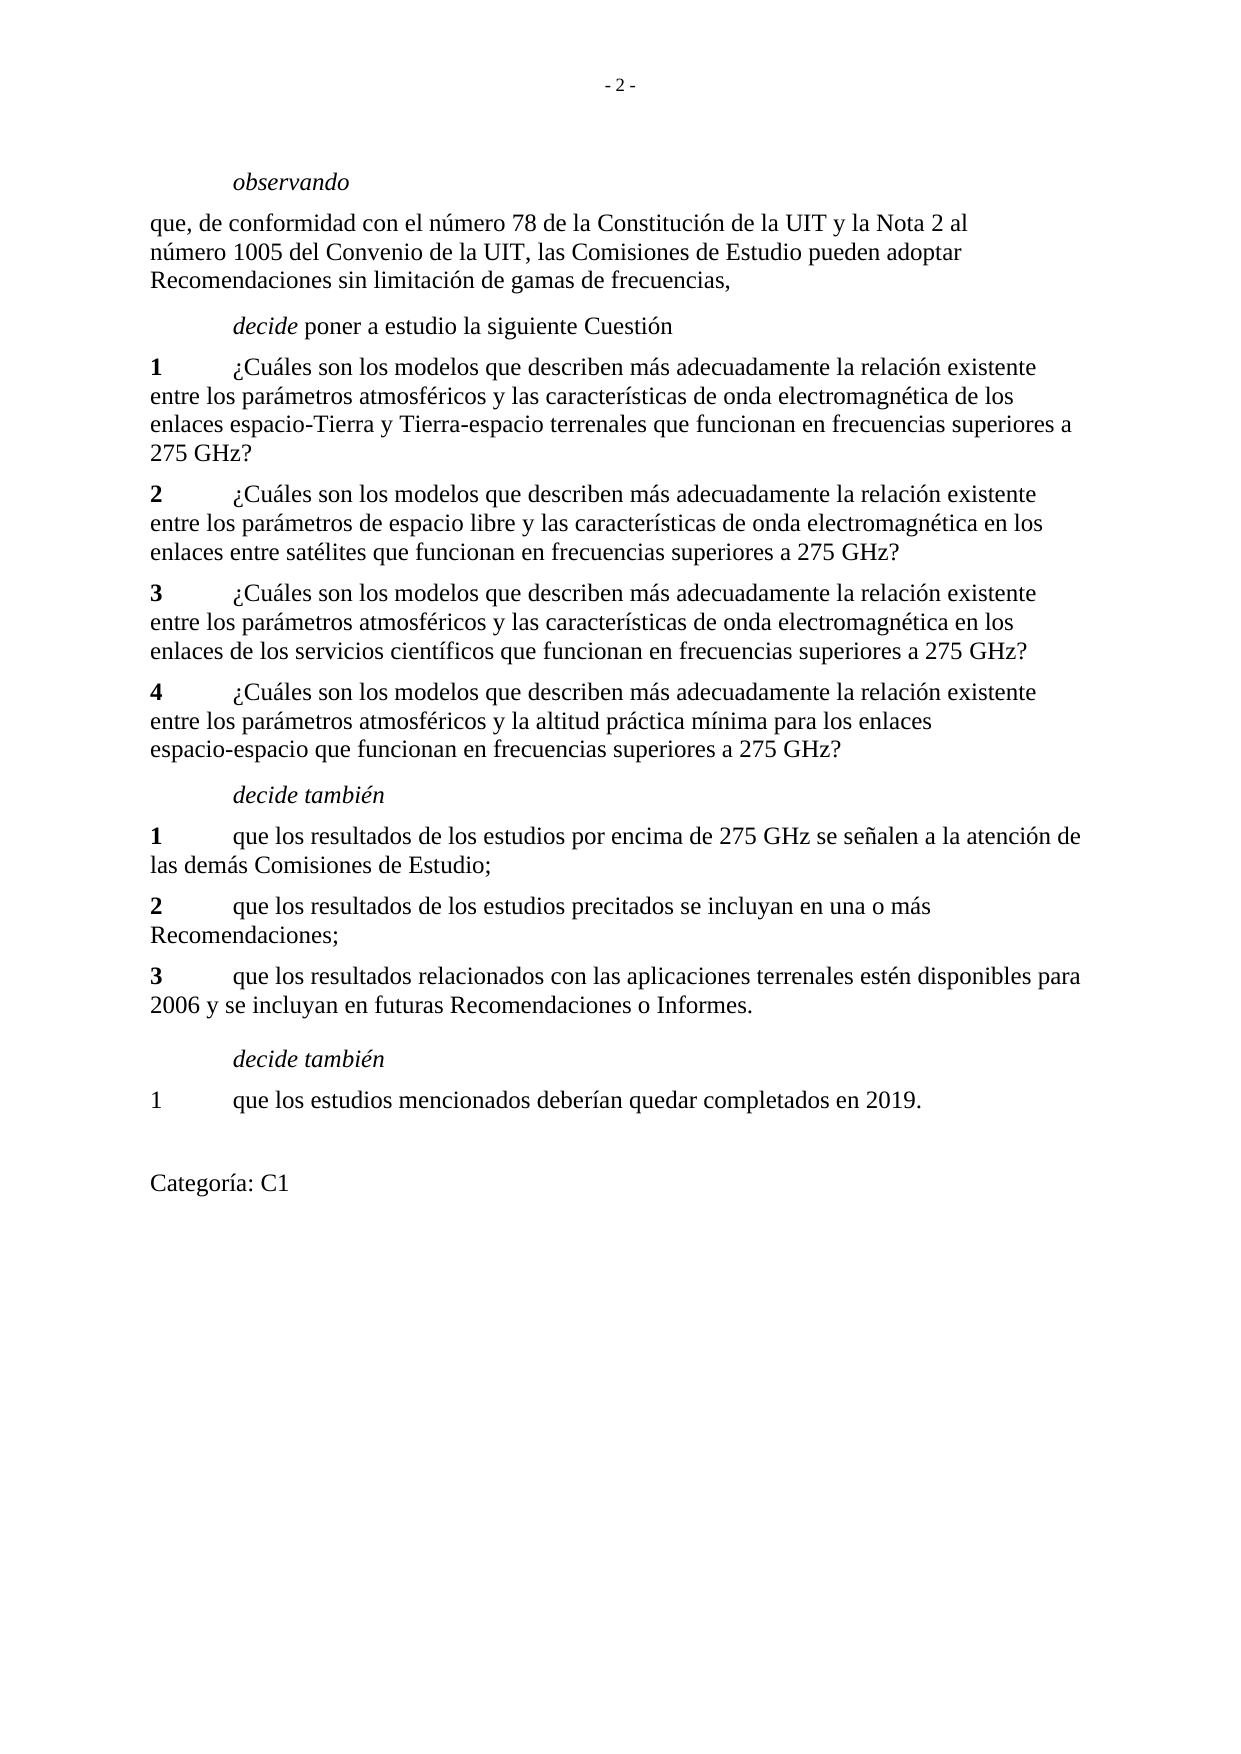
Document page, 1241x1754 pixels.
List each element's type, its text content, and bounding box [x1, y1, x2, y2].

text 4 ¿Cuáles son los modelos que describen más adecuadamente la relación existente entre los parámetros atmosféricos y la altitud práctica mínima para los enlaces espacio-espacio que funcionan en frecuencias superiores a 275 GHz? [150, 677, 1090, 763]
text decide también [233, 780, 1090, 809]
text 2 ¿Cuáles son los modelos que describen más adecuadamente la relación existente entre los parámetros de espacio libre y las características de onda electromagnética en los enlaces entre satélites que funcionan en frecuencias superiores a 275 GHz? [150, 479, 1090, 566]
text 1 que los resultados de los estudios por encima de 275 GHz se señalen a la atención de las demás Comisiones de Estudio; [150, 821, 1090, 879]
text decide también [233, 1044, 1090, 1073]
text Categoría: C1 [150, 1168, 1090, 1197]
text observando [233, 167, 1090, 195]
text 2 que los resultados de los estudios precitados se incluyan en una o más Recomendaciones; [150, 891, 1090, 949]
text que, de conformidad con el número 78 de la Constitución de la UIT y la Nota 2 al número 1005 del Convenio de la UIT, las Comisiones de Estudio pueden adoptar Recomendaciones sin limitación de gamas de frecuencias, [150, 208, 1090, 294]
text 1 ¿Cuáles son los modelos que describen más adecuadamente la relación existente entre los parámetros atmosféricos y las características de onda electromagnética de los enlaces espacio-Tierra y Tierra-espacio terrenales que funcionan en frecuencias superiores a 275 GHz? [150, 352, 1090, 467]
text 3 ¿Cuáles son los modelos que describen más adecuadamente la relación existente entre los parámetros atmosféricos y las características de onda electromagnética en los enlaces de los servicios científicos que funcionan en frecuencias superiores a 275 GHz? [150, 578, 1090, 664]
text decide poner a estudio la siguiente Cuestión [233, 311, 1090, 339]
text 1 que los estudios mencionados deberían quedar completados en 2019. [150, 1085, 1090, 1114]
text 3 que los resultados relacionados con las aplicaciones terrenales estén disponibles para 2006 y se incluyan en futuras Recomendaciones o Informes. [150, 961, 1090, 1019]
